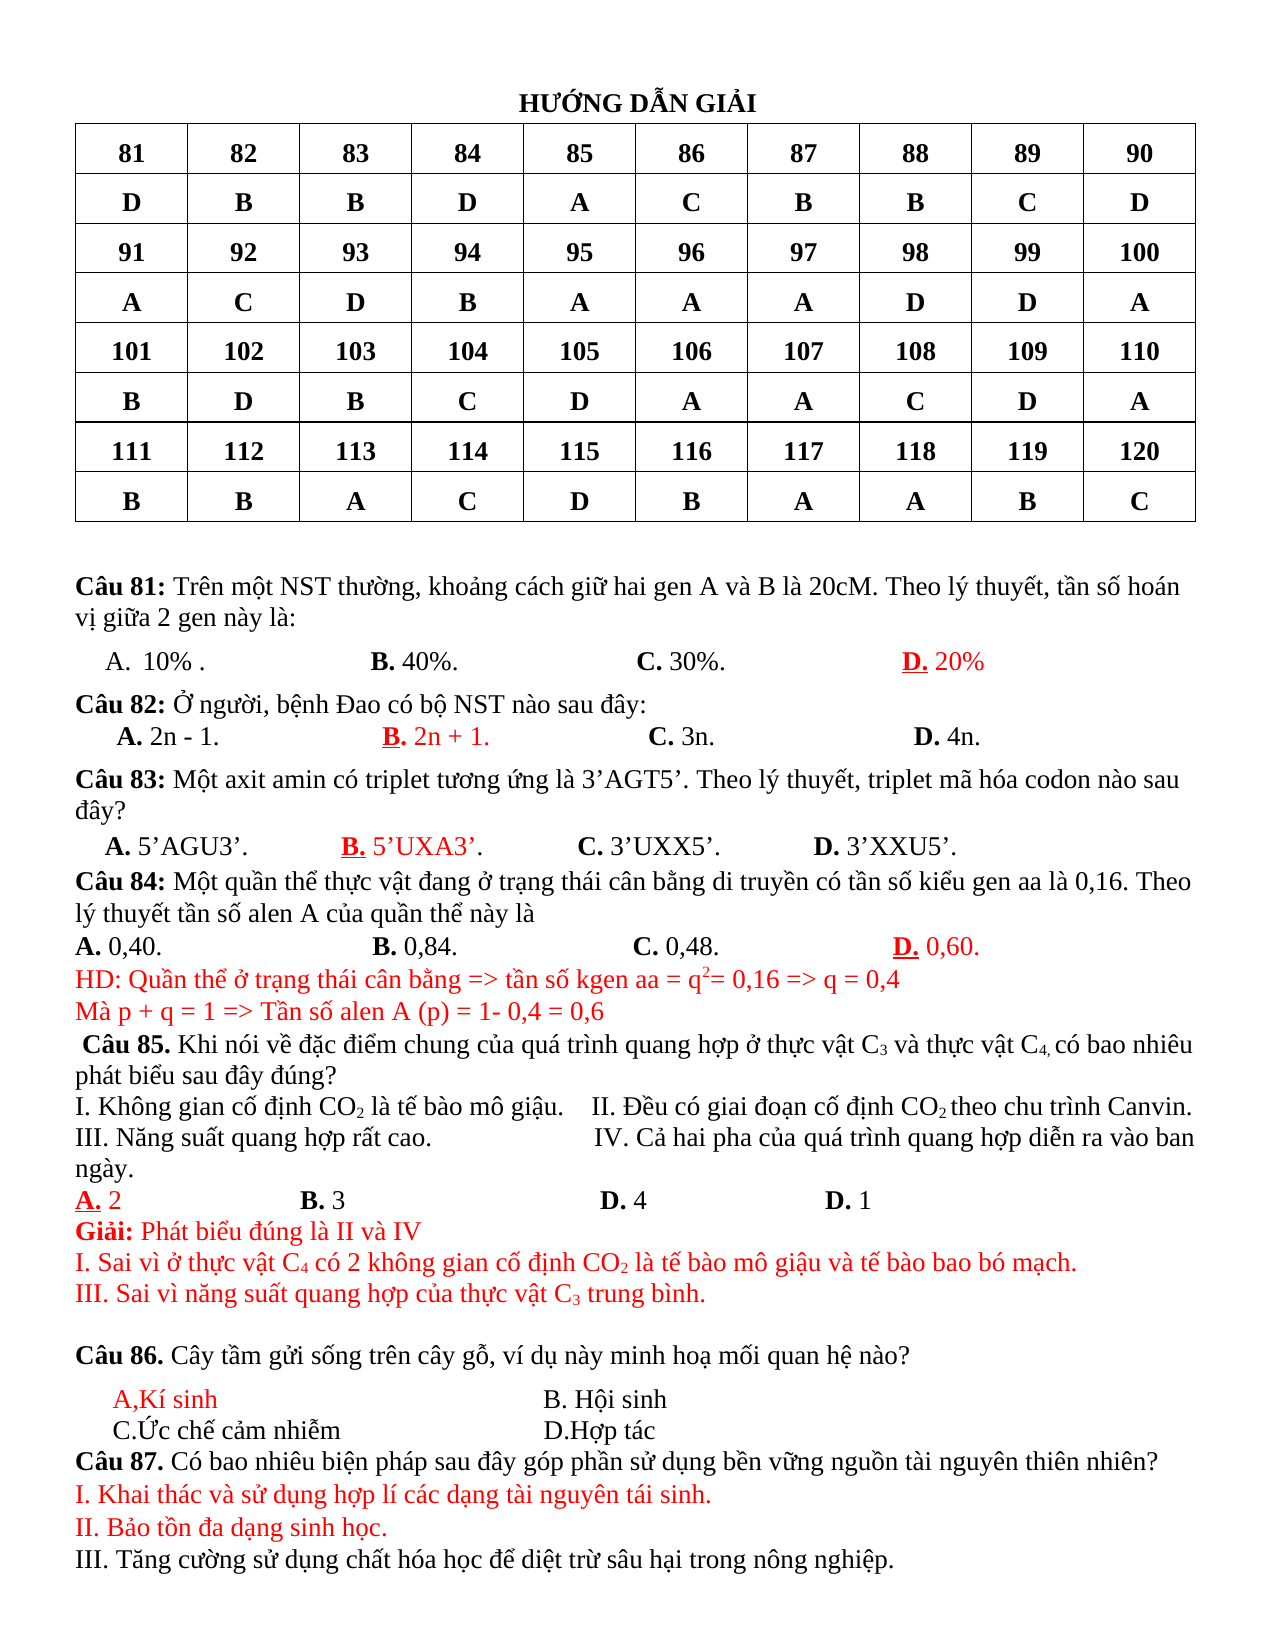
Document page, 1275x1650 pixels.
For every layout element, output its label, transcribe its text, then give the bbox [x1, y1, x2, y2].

table_cell C [860, 373, 971, 421]
table_cell D [1084, 174, 1195, 223]
table_cell 110 [1084, 323, 1195, 372]
text Câu 84: Một quần thể thực vật đang ở trạng thái cân bằng di truyền có tần số kiểu gen aa là 0,16. Theo lý thuyết tần số alen A của quần thể này là [75, 865, 1200, 929]
table_cell A [524, 174, 635, 223]
table_cell D [524, 373, 635, 421]
table_cell 95 [524, 224, 635, 272]
list 10% . B. 40%. C. 30%. D. 20% [105, 645, 1200, 676]
text Giải: Phát biểu đúng là II và IV [75, 1215, 1200, 1246]
table_cell B [300, 373, 411, 421]
text III. Năng suất quang hợp rất cao. IV. Cả hai pha của quá trình quang hợp diễn ra vào ban ngày. [75, 1121, 1200, 1184]
table_cell D [524, 472, 635, 521]
text Câu 86. Cây tầm gửi sống trên cây gỗ, ví dụ này minh hoạ mối quan hệ nào? [75, 1339, 1200, 1371]
table_cell 113 [300, 423, 411, 471]
table_cell B [188, 472, 299, 521]
table_cell 112 [188, 423, 299, 471]
table_cell 106 [636, 323, 747, 372]
text HƯỚNG DẪN GIẢI [75, 87, 1200, 119]
table_cell 108 [860, 323, 971, 372]
table_cell 118 [860, 423, 971, 471]
text Câu 83: Một axit amin có triplet tương ứng là 3’AGT5’. Theo lý thuyết, triplet mã hóa codon nào sau đây? [75, 763, 1200, 826]
table_cell B [188, 174, 299, 223]
table_cell A [748, 373, 859, 421]
table_cell 93 [300, 224, 411, 272]
text II. Bảo tồn đa dạng sinh học. [75, 1511, 1200, 1542]
table_cell B [76, 472, 187, 521]
table_cell C [1084, 472, 1195, 521]
table_cell 101 [76, 323, 187, 372]
table_cell A [76, 273, 187, 322]
table_header 83 [300, 124, 411, 173]
table_cell 120 [1084, 423, 1195, 471]
table_cell B [76, 373, 187, 421]
table_cell D [860, 273, 971, 322]
text III. Sai vì năng suất quang hợp của thực vật C3 trung bình. [75, 1277, 1200, 1308]
table_cell D [972, 273, 1083, 322]
text I. Sai vì ở thực vật C4 có 2 không gian cố định CO2 là tế bào mô giậu và tế bào bao bó mạch. [75, 1246, 1200, 1277]
text I. Không gian cố định CO2 là tế bào mô giậu. II. Đều có giai đoạn cố định CO2 theo chu trình Canvin. [75, 1090, 1200, 1121]
table_cell B [636, 472, 747, 521]
table_cell B [748, 174, 859, 223]
text Câu 87. Có bao nhiêu biện pháp sau đây góp phần sử dụng bền vững nguồn tài nguyên thiên nhiên? [75, 1445, 1200, 1477]
table_cell 99 [972, 224, 1083, 272]
table_cell 91 [76, 224, 187, 272]
text Câu 82: Ở người, bệnh Đao có bộ NST nào sau đây: [75, 688, 1200, 719]
table_header 90 [1084, 124, 1195, 173]
table_cell D [412, 174, 523, 223]
table_cell B [412, 273, 523, 322]
table_header 88 [860, 124, 971, 173]
table_cell A [524, 273, 635, 322]
table_cell B [972, 472, 1083, 521]
table_cell 105 [524, 323, 635, 372]
table_cell B [300, 174, 411, 223]
text C.Ức chế cảm nhiễm D.Hợp tác [112, 1414, 1200, 1445]
table_cell C [636, 174, 747, 223]
text Câu 85. Khi nói về đặc điểm chung của quá trình quang hợp ở thực vật C3 và thực vật C4, có bao nhiêu phát biểu sau đây đúng? [75, 1028, 1200, 1090]
table_cell 115 [524, 423, 635, 471]
table_cell C [972, 174, 1083, 223]
text A. 2n - 1. B. 2n + 1. C. 3n. D. 4n. [75, 719, 1200, 751]
table_cell B [860, 174, 971, 223]
text A. 0,40. B. 0,84. C. 0,48. D. 0,60. [75, 930, 1200, 961]
table_cell C [412, 472, 523, 521]
table_cell 107 [748, 323, 859, 372]
table_cell D [188, 373, 299, 421]
table_cell D [972, 373, 1083, 421]
table_cell 92 [188, 224, 299, 272]
table_cell 97 [748, 224, 859, 272]
table_cell 94 [412, 224, 523, 272]
table_header 87 [748, 124, 859, 173]
table_cell A [1084, 273, 1195, 322]
text III. Tăng cường sử dụng chất hóa học để diệt trừ sâu hại trong nông nghiệp. [75, 1543, 1200, 1574]
table_cell 111 [76, 423, 187, 471]
text A,Kí sinh B. Hội sinh [112, 1383, 1200, 1414]
table_cell 116 [636, 423, 747, 471]
table_cell 109 [972, 323, 1083, 372]
table_cell A [636, 273, 747, 322]
table_cell 104 [412, 323, 523, 372]
table_cell A [748, 472, 859, 521]
table_cell C [412, 373, 523, 421]
table_cell C [188, 273, 299, 322]
table_header 89 [972, 124, 1083, 173]
table_cell D [76, 174, 187, 223]
table_cell A [1084, 373, 1195, 421]
table_cell D [300, 273, 411, 322]
table_cell 119 [972, 423, 1083, 471]
table_header 86 [636, 124, 747, 173]
text A. 2 B. 3 D. 4 D. 1 [75, 1184, 1200, 1215]
table_cell 98 [860, 224, 971, 272]
table_cell 103 [300, 323, 411, 372]
table_cell 102 [188, 323, 299, 372]
table_header 85 [524, 124, 635, 173]
text Mà p + q = 1 => Tần số alen A (p) = 1- 0,4 = 0,6 [75, 995, 1200, 1027]
text Câu 81: Trên một NST thường, khoảng cách giữ hai gen A và B là 20cM. Theo lý thuyết, tần số hoán vị giữa 2 gen này là: [75, 570, 1200, 632]
text HD: Quần thể ở trạng thái cân bằng => tần số kgen aa = q2= 0,16 => q = 0,4 [75, 963, 1200, 994]
table_header 81 [76, 124, 187, 173]
text A. 5’AGU3’. B. 5’UXA3’. C. 3’UXX5’. D. 3’XXU5’. [75, 830, 1200, 861]
table_cell 114 [412, 423, 523, 471]
table_header 82 [188, 124, 299, 173]
table_cell 100 [1084, 224, 1195, 272]
table_cell A [300, 472, 411, 521]
table_cell A [636, 373, 747, 421]
table_cell 117 [748, 423, 859, 471]
text I. Khai thác và sử dụng hợp lí các dạng tài nguyên tái sinh. [75, 1478, 1200, 1509]
table_cell 96 [636, 224, 747, 272]
table_cell A [860, 472, 971, 521]
table_cell A [748, 273, 859, 322]
table_header 84 [412, 124, 523, 173]
